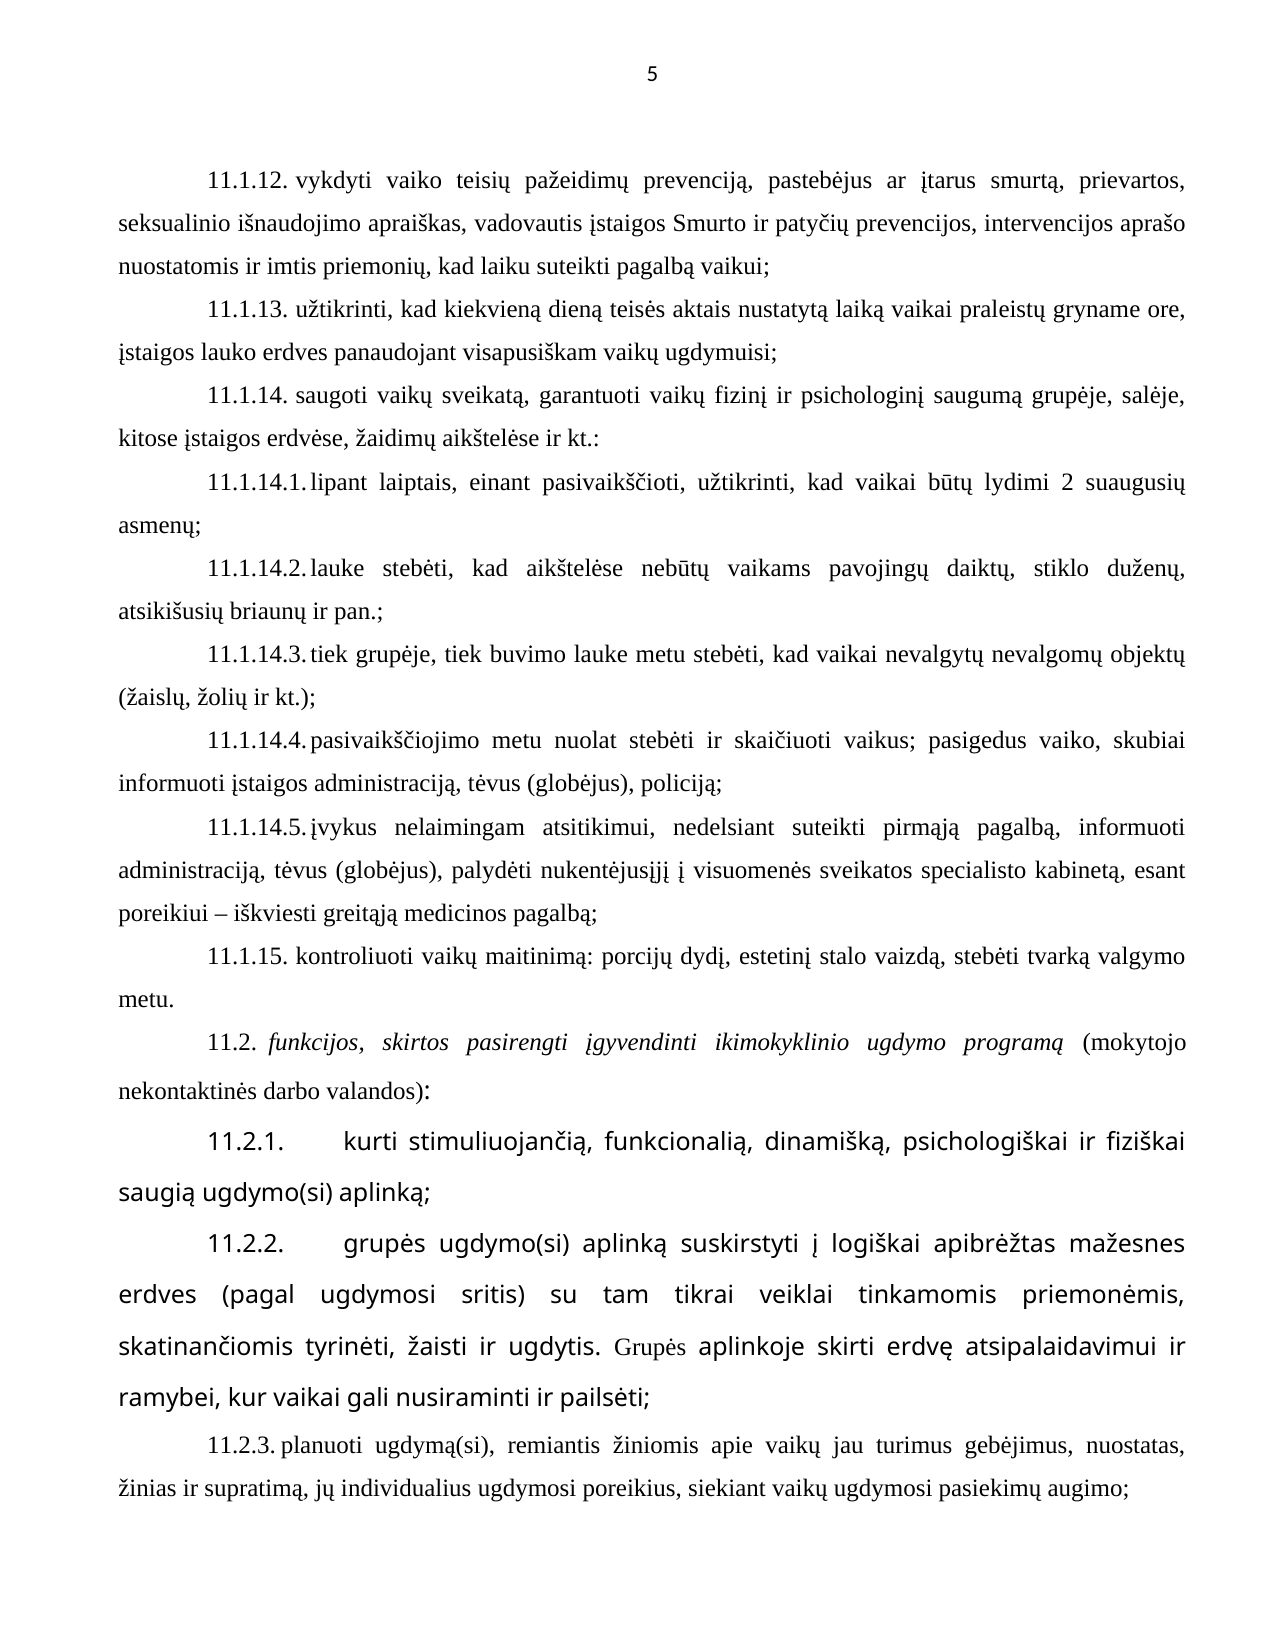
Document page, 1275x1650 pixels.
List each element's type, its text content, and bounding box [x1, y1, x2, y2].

list grupės ugdymo(si) aplinką suskirstyti į logiškai apibrėžtas mažesnes erdves (pagal ugdymosi sritis) su tam tikrai veiklai tinkamomis priemonėmis, skatinančiomis tyrinėti, žaisti ir ugdytis. Grupės aplinkoje skirti erdvę atsipalaidavimui ir ramybei, kur vaikai gali nusiraminti ir pailsėti; [118, 1226, 1186, 1413]
list lipant laiptais, einant pasivaikščioti, užtikrinti, kad vaikai būtų lydimi 2 suaugusių asmenų; [118, 467, 1186, 538]
list tiek grupėje, tiek buvimo lauke metu stebėti, kad vaikai nevalgytų nevalgomų objektų (žaislų, žolių ir kt.); [118, 639, 1186, 711]
list funkcijos, skirtos pasirengti įgyvendinti ikimokyklinio ugdymo programą (mokytojo nekontaktinės darbo valandos): [118, 1027, 1186, 1107]
list lauke stebėti, kad aikštelėse nebūtų vaikams pavojingų daiktų, stiklo duženų, atsikišusių briaunų ir pan.; [118, 553, 1186, 625]
list įvykus nelaimingam atsitikimui, nedelsiant suteikti pirmąją pagalbą, informuoti administraciją, tėvus (globėjus), palydėti nukentėjusįjį į visuomenės sveikatos specialisto kabinetą, esant poreikiui – iškviesti greitąją medicinos pagalbą; [118, 812, 1186, 927]
list pasivaikščiojimo metu nuolat stebėti ir skaičiuoti vaikus; pasigedus vaiko, skubiai informuoti įstaigos administraciją, tėvus (globėjus), policiją; [118, 725, 1186, 797]
list kontroliuoti vaikų maitinimą: porcijų dydį, estetinį stalo vaizdą, stebėti tvarką valgymo metu. [118, 941, 1186, 1013]
list užtikrinti, kad kiekvieną dieną teisės aktais nustatytą laiką vaikai praleistų gryname ore, įstaigos lauko erdves panaudojant visapusiškam vaikų ugdymuisi; [118, 294, 1186, 366]
list kurti stimuliuojančią, funkcionalią, dinamišką, psichologiškai ir fiziškai saugią ugdymo(si) aplinką; [118, 1124, 1186, 1209]
list planuoti ugdymą(si), remiantis žiniomis apie vaikų jau turimus gebėjimus, nuostatas, žinias ir supratimą, jų individualius ugdymosi poreikius, siekiant vaikų ugdymosi pasiekimų augimo; [118, 1430, 1186, 1502]
list saugoti vaikų sveikatą, garantuoti vaikų fizinį ir psichologinį saugumą grupėje, salėje, kitose įstaigos erdvėse, žaidimų aikštelėse ir kt.: [118, 380, 1186, 452]
list vykdyti vaiko teisių pažeidimų prevenciją, pastebėjus ar įtarus smurtą, prievartos, seksualinio išnaudojimo apraiškas, vadovautis įstaigos Smurto ir patyčių prevencijos, intervencijos aprašo nuostatomis ir imtis priemonių, kad laiku suteikti pagalbą vaikui; [118, 165, 1186, 280]
